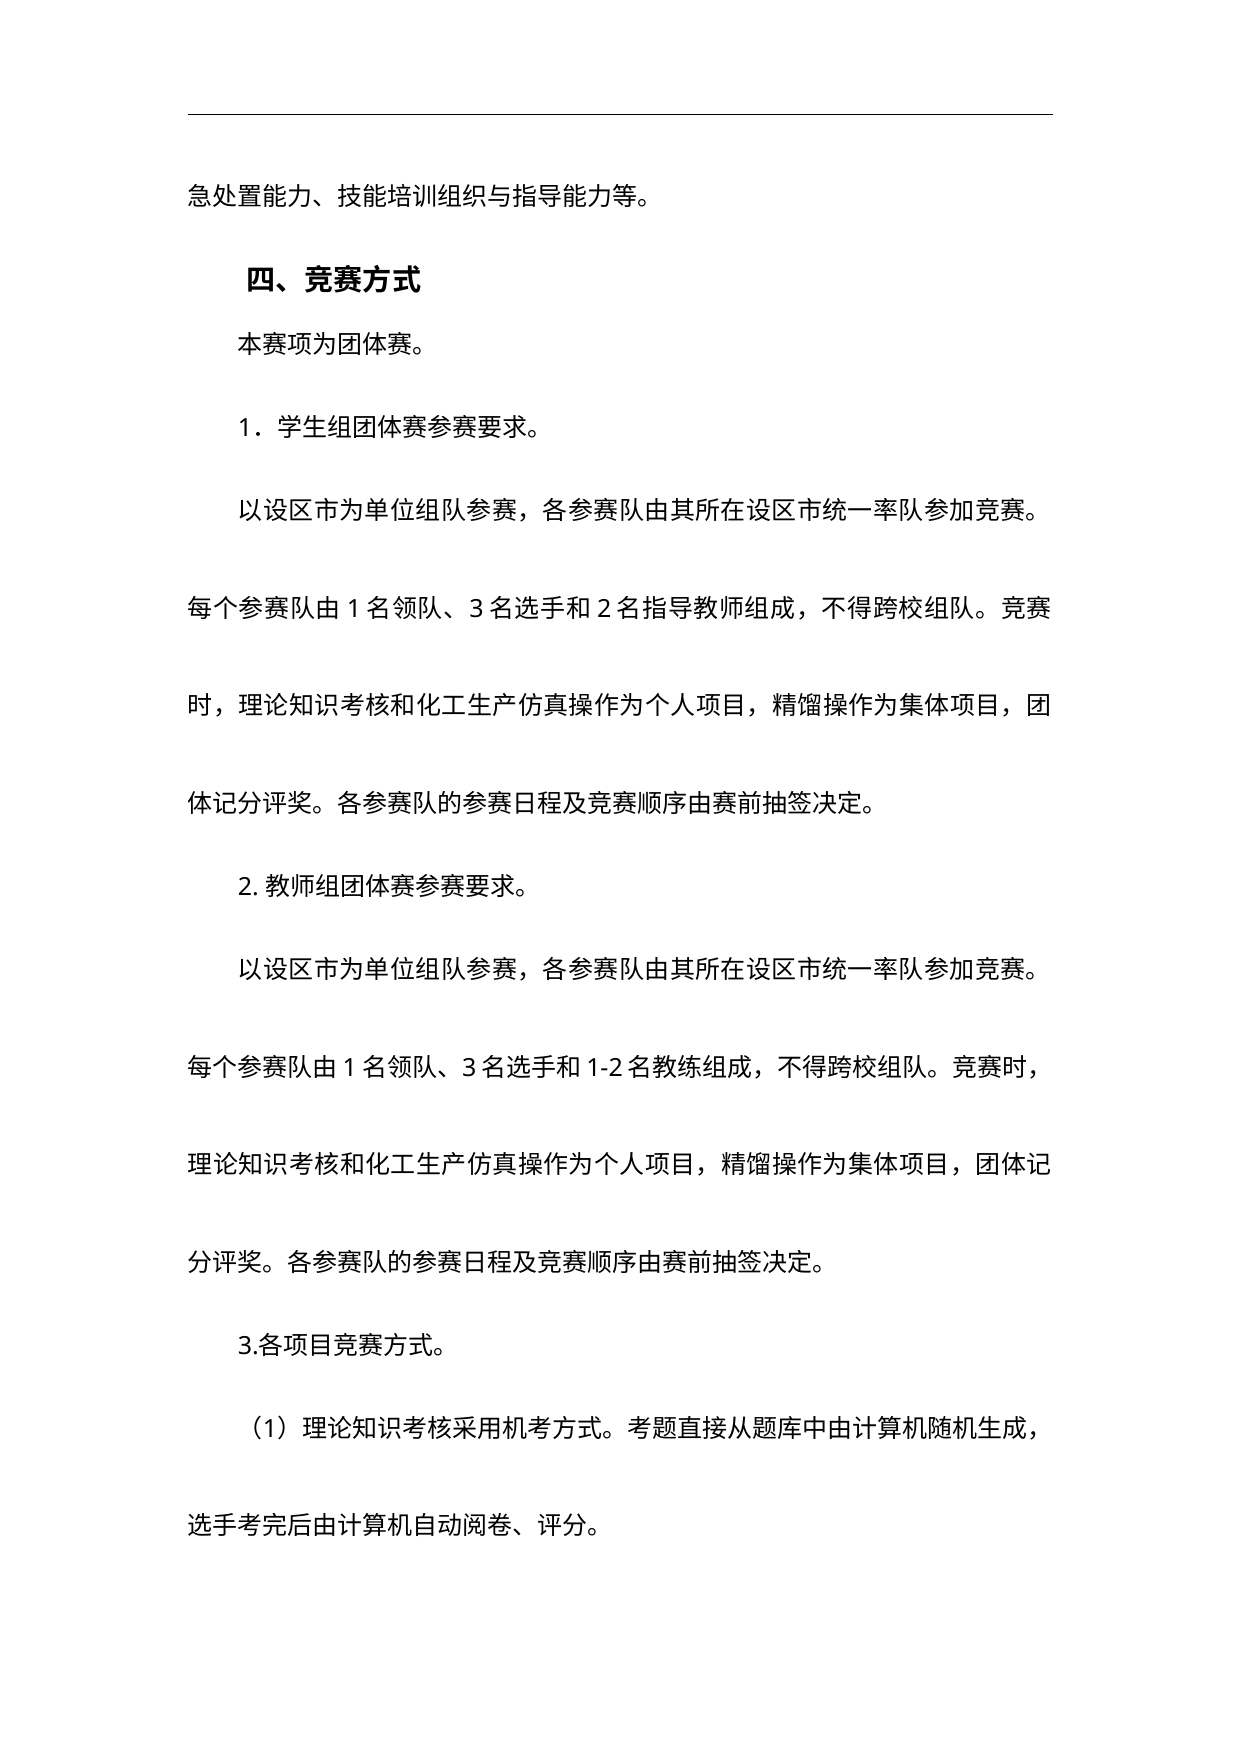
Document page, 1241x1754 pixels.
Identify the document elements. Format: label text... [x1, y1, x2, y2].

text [187, 162, 1053, 227]
text 3.各项目竞赛方式。 [187, 1311, 1053, 1376]
text （1）理论知识考核采用机考方式。考题直接从题库中由计算机随机生成，选手考完后由计算机自动阅卷、评分。 [187, 1394, 1053, 1556]
text 本赛项为团体赛。 [187, 310, 1053, 375]
text 以设区市为单位组队参赛，各参赛队由其所在设区市统一率队参加竞赛。每个参赛队由1名领队、3名选手和2名指导教师组成，不得跨校组队。竞赛时，理论知识考核和化工生产仿真操作为个人项目，精馏操作为集体项目，团体记分评奖。各参赛队的参赛日程及竞赛顺序由赛前抽签决定。 [187, 476, 1053, 834]
subtitle 四、竞赛方式 [187, 245, 1053, 310]
text 1．学生组团体赛参赛要求。 [187, 393, 1053, 458]
text 以设区市为单位组队参赛，各参赛队由其所在设区市统一率队参加竞赛。每个参赛队由1名领队、3名选手和1-2名教练组成，不得跨校组队。竞赛时，理论知识考核和化工生产仿真操作为个人项目，精馏操作为集体项目，团体记分评奖。各参赛队的参赛日程及竞赛顺序由赛前抽签决定。 [187, 935, 1053, 1293]
text 2. 教师组团体赛参赛要求。 [187, 852, 1053, 917]
